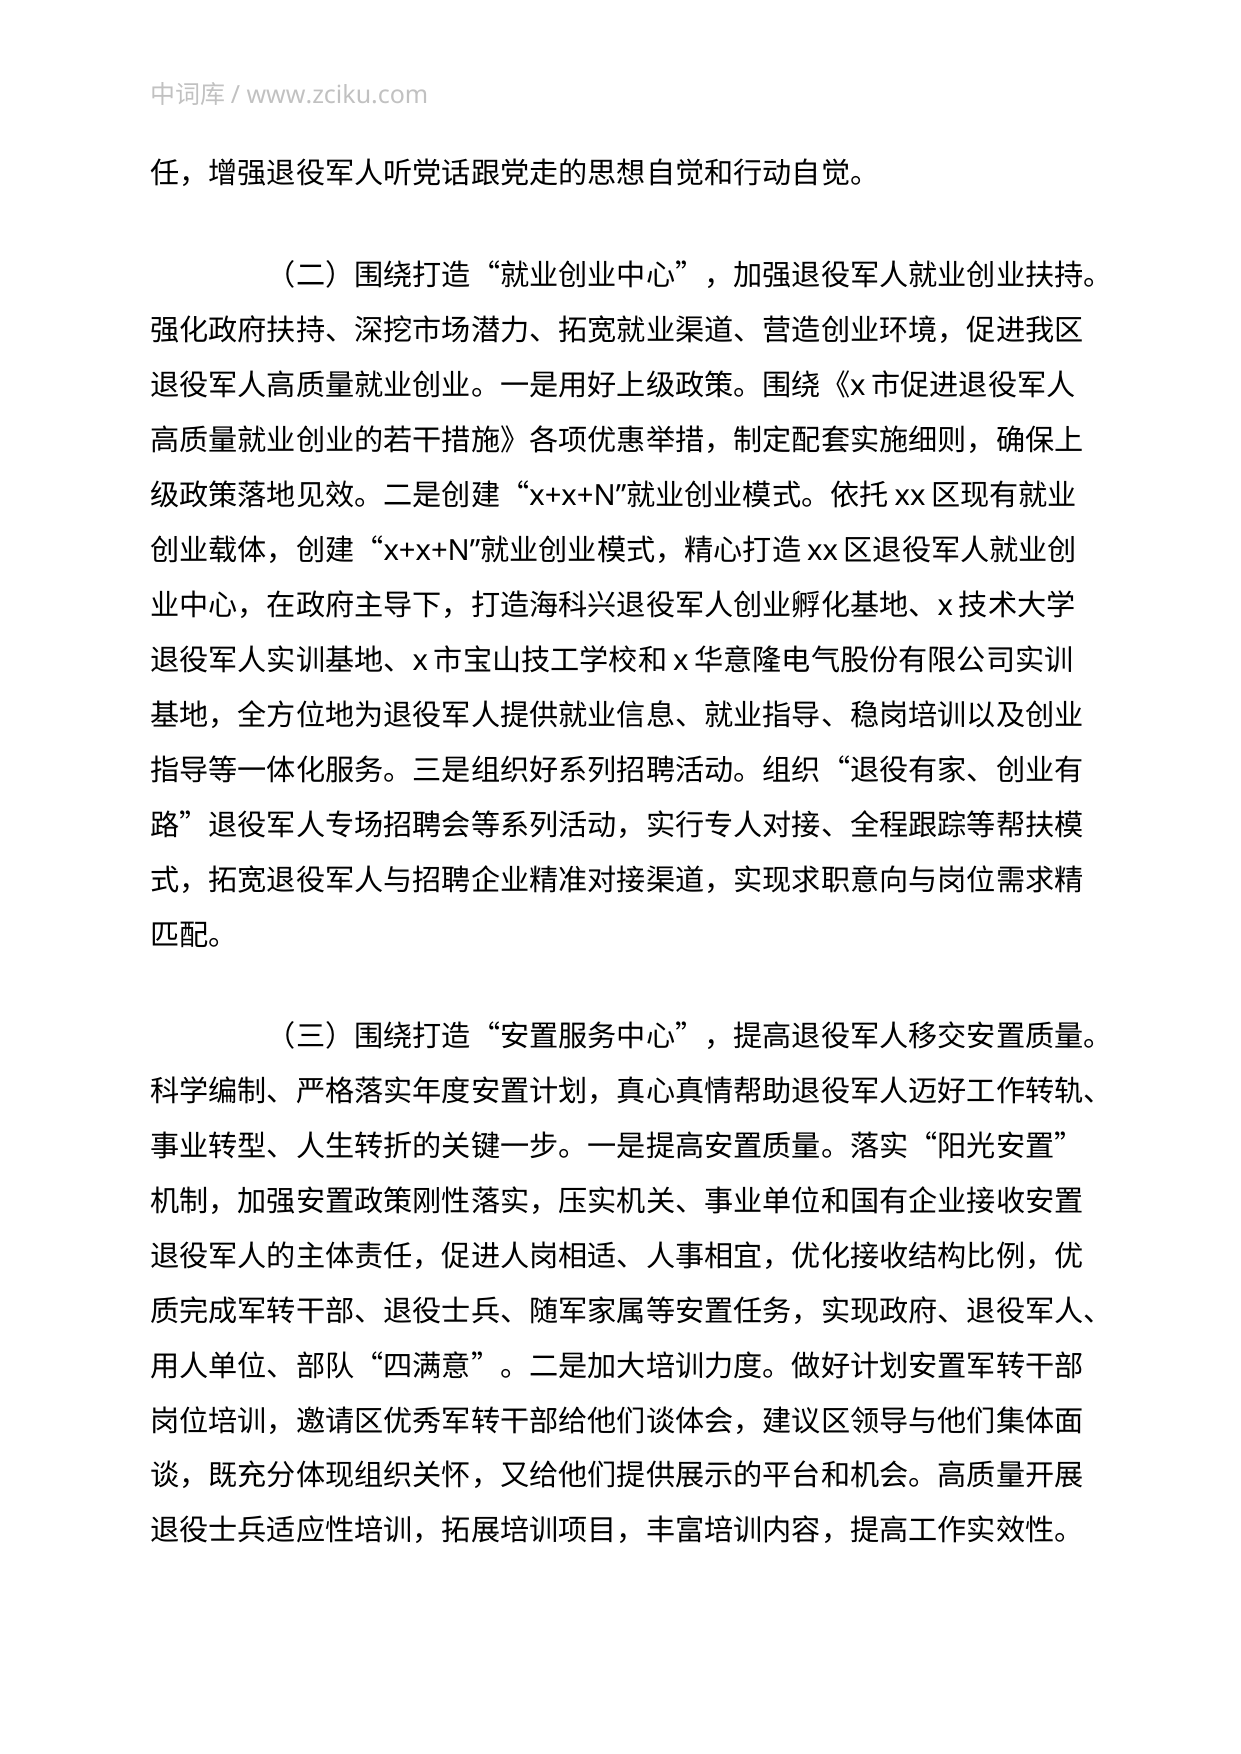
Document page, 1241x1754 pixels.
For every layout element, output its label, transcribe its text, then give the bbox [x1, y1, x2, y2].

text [150, 150, 1090, 192]
text （二）围绕打造“就业创业中心”，加强退役军人就业创业扶持。强化政府扶持、深挖市场潜力、拓宽就业渠道、营造创业环境，促进我区退役军人高质量就业创业。一是用好上级政策。围绕《x市促进退役军人高质量就业创业的若干措施》各项优惠举措，制定配套实施细则，确保上级政策落地见效。二是创建“x+x+N”就业创业模式。依托xx区现有就业创业载体，创建“x+x+N”就业创业模式，精心打造xx区退役军人就业创业中心，在政府主导下，打造海科兴退役军人创业孵化基地、x技术大学退役军人实训基地、x市宝山技工学校和x华意隆电气股份有限公司实训基地，全方位地为退役军人提供就业信息、就业指导、稳岗培训以及创业指导等一体化服务。三是组织好系列招聘活动。组织“退役有家、创业有路”退役军人专场招聘会等系列活动，实行专人对接、全程跟踪等帮扶模式，拓宽退役军人与招聘企业精准对接渠道，实现求职意向与岗位需求精匹配。 [150, 252, 1090, 953]
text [150, 1013, 1090, 1549]
